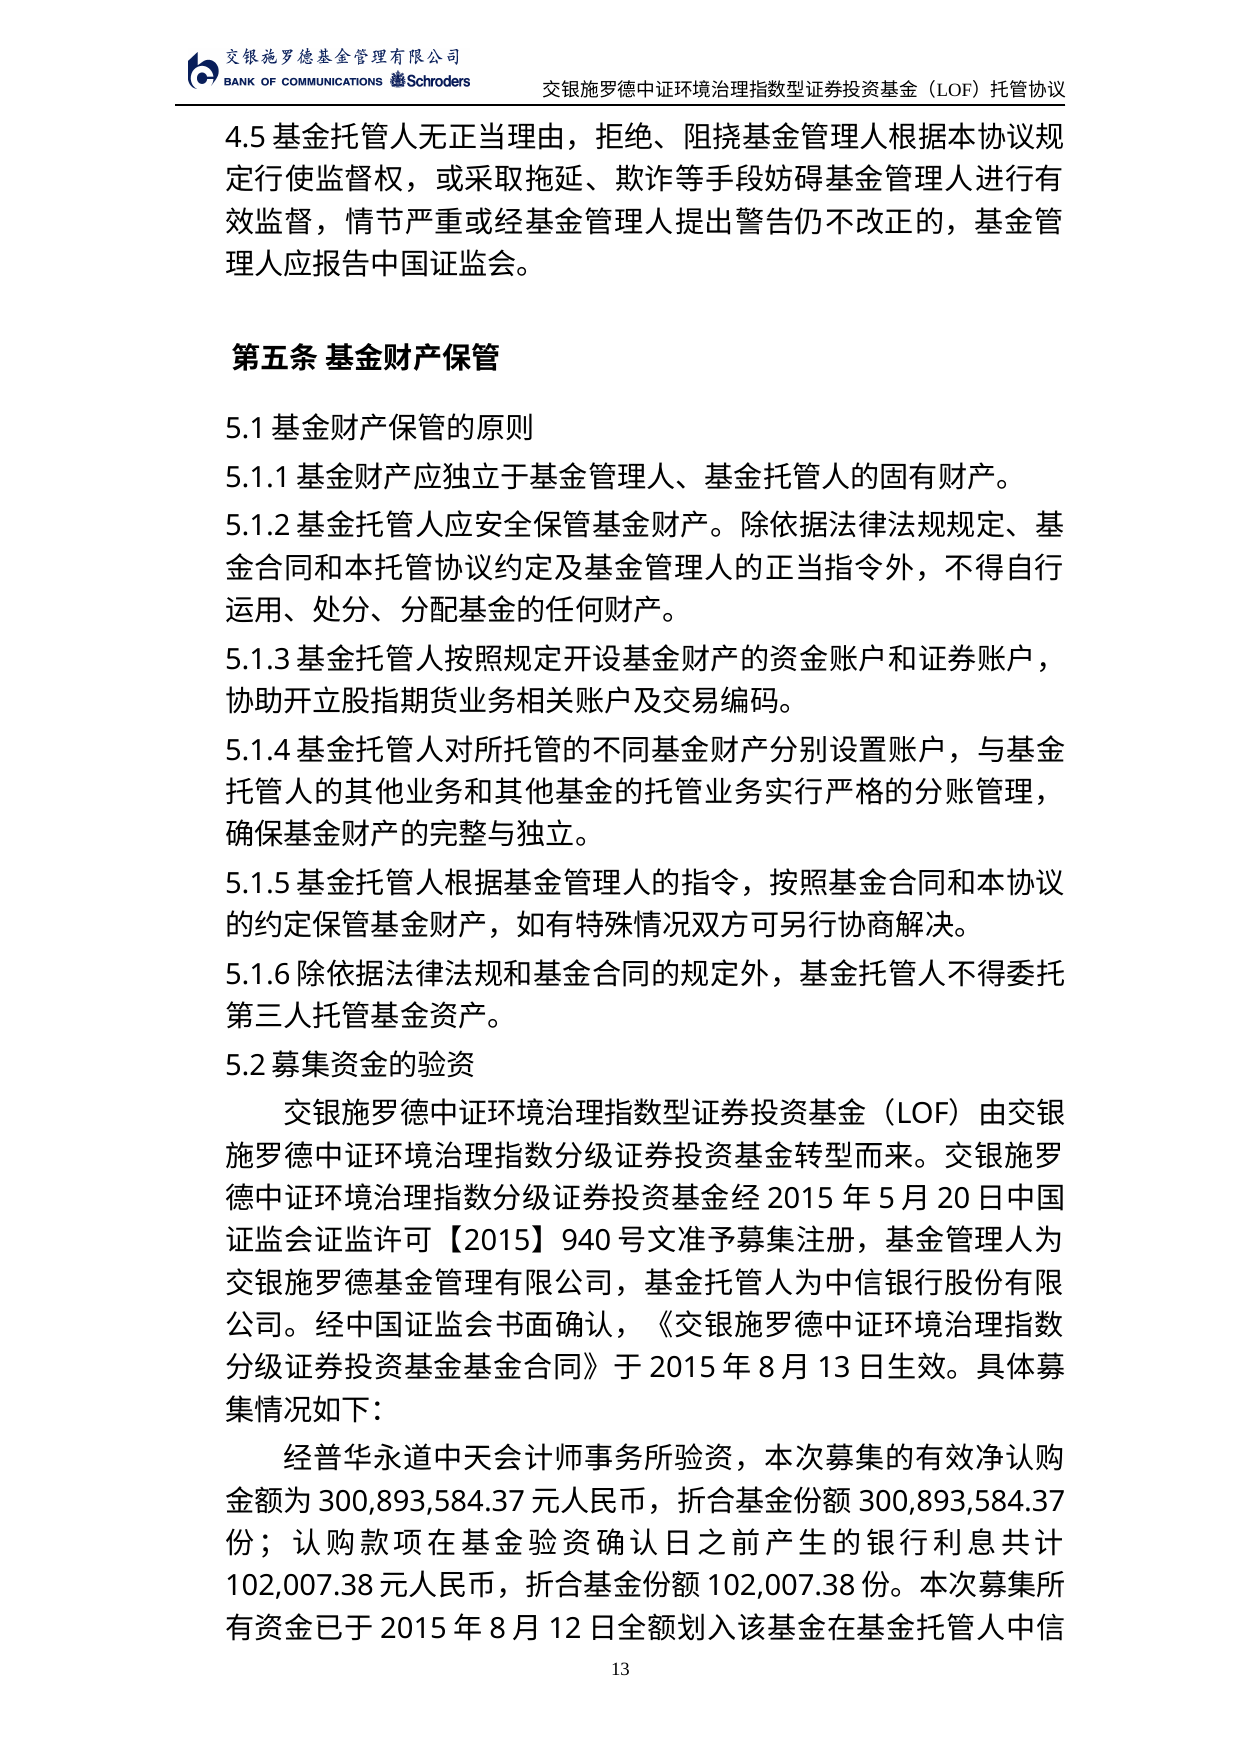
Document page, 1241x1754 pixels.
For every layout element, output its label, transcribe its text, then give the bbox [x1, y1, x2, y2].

text 基金财产应独立于基金管理人、基金托管人的固有财产。 [225, 453, 1065, 496]
text 5.1.4基金托管人对所托管的不同基金财产分别设置账户，与基金托管人的其他业务和其他基金的托管业务实行严格的分账管理，确保基金财产的完整与独立。 [225, 726, 1065, 853]
text 5.1基金财产保管的原则 [225, 405, 1065, 447]
text 5.1.2基金托管人应安全保管基金财产。除依据法律法规规定、基金合同和本托管协议约定及基金管理人的正当指令外，不得自行运用、处分、分配基金的任何财产。 [225, 502, 1065, 629]
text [225, 1435, 1065, 1647]
subtitle 第五条 基金财产保管 [175, 335, 1065, 377]
text 5.1.5基金托管人根据基金管理人的指令，按照基金合同和本协议的约定保管基金财产，如有特殊情况双方可另行协商解决。 [225, 859, 1065, 944]
text 5.1.3基金托管人按照规定开设基金财产的资金账户和证券账户，协助开立股指期货业务相关账户及交易编码。 [225, 635, 1065, 720]
text 4.5基金托管人无正当理由，拒绝、阻挠基金管理人根据本协议规定行使监督权，或采取拖延、欺诈等手段妨碍基金管理人进行有效监督，情节严重或经基金管理人提出警告仍不改正的，基金管理人应报告中国证监会。 [225, 113, 1065, 283]
text 5.2募集资金的验资 [225, 1041, 1065, 1084]
text 交银施罗德中证环境治理指数型证券投资基金（LOF）由交银施罗德中证环境治理指数分级证券投资基金转型而来。交银施罗德中证环境治理指数分级证券投资基金经2015 年5月20日中国证监会证监许可【2015】940号文准予募集注册，基金管理人为交银施罗德基金管理有限公司，基金托管人为中信银行股份有限公司。经中国证监会书面确认，《交银施罗德中证环境治理指数分级证券投资基金基金合同》于2015年8月13日生效。具体募集情况如下： [225, 1090, 1065, 1429]
text 除依据法律法规和基金合同的规定外，基金托管人不得委托第三人托管基金资产。 [225, 950, 1065, 1035]
picture [188, 48, 470, 89]
